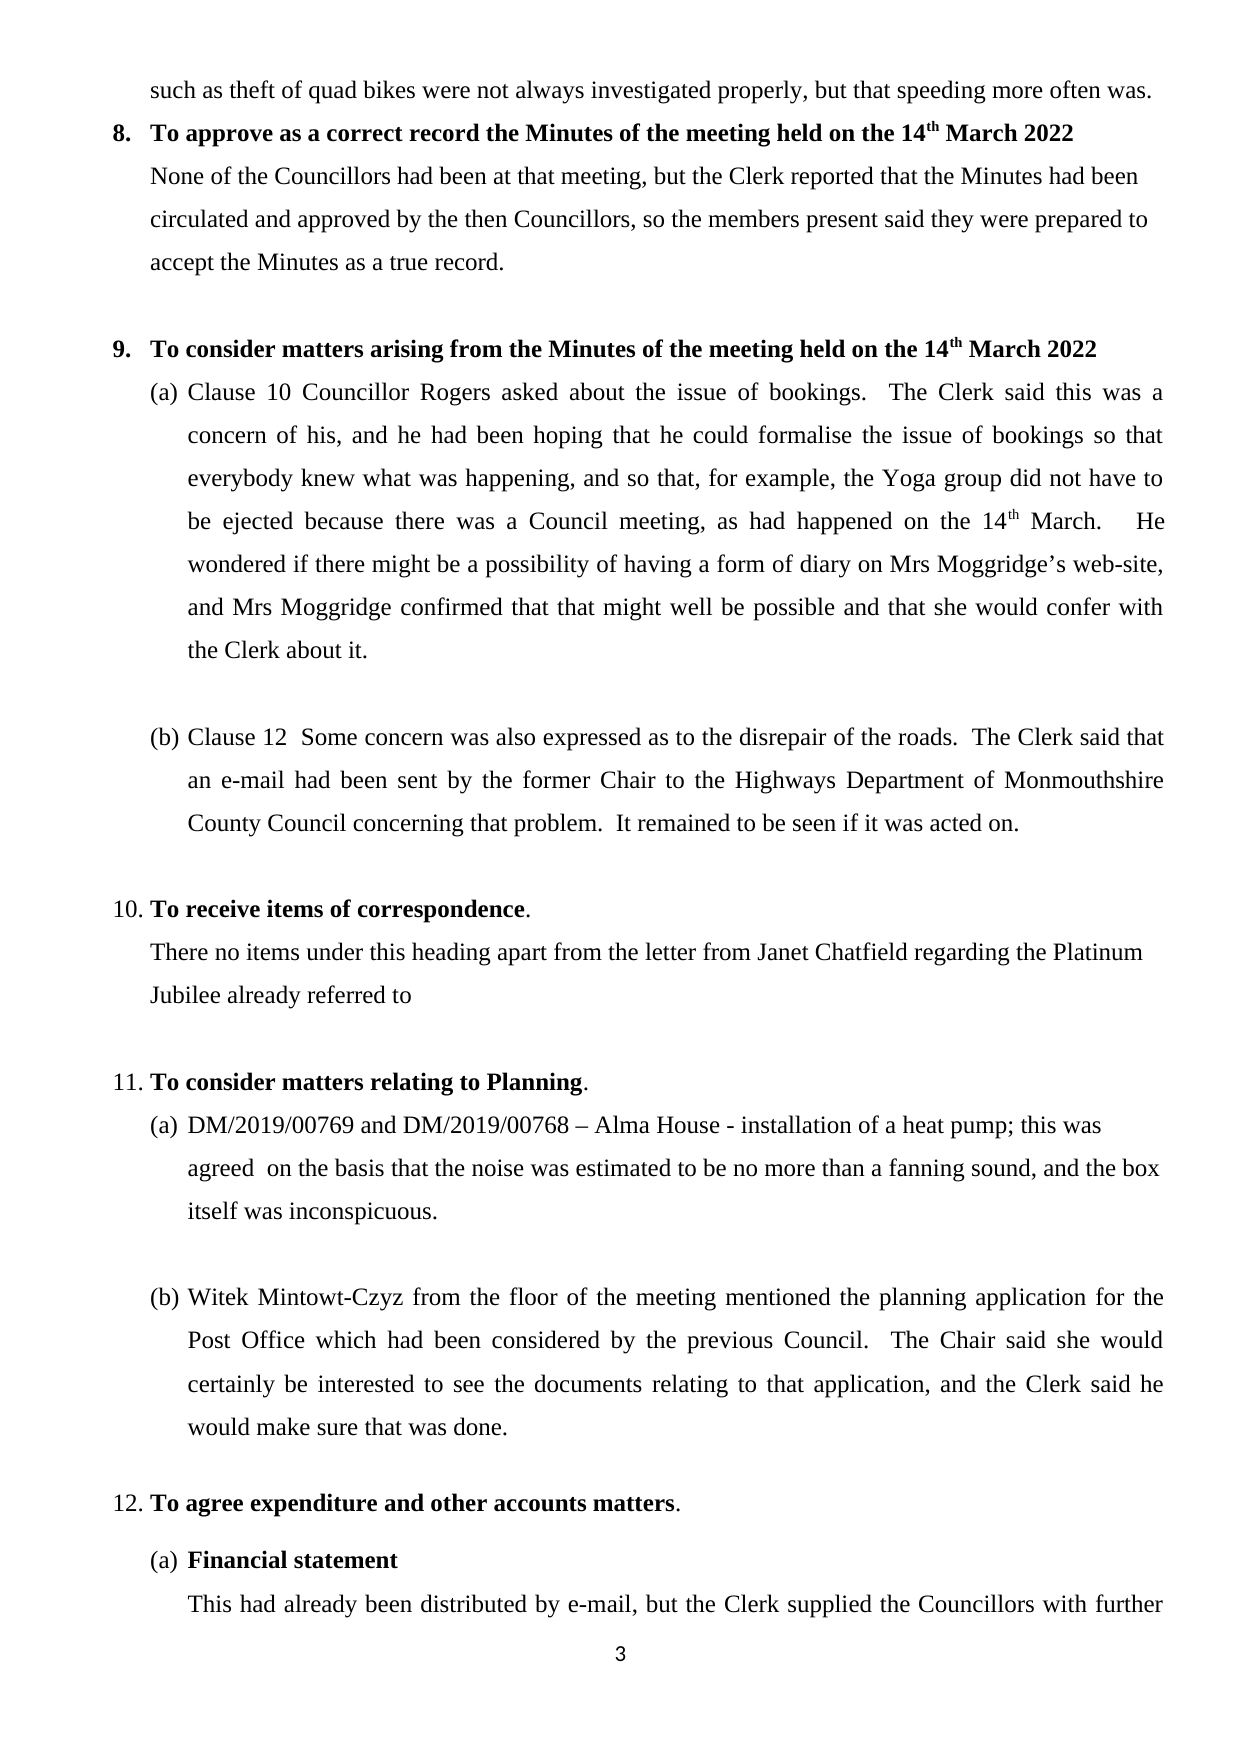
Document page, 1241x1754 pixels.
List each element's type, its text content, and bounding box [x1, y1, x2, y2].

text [187, 1589, 1165, 1617]
text There no items under this heading apart from the letter from Janet Chatfield regarding the Platinum Jubilee already referred to [150, 937, 1165, 1009]
list Witek Mintowt-Czyz from the floor of the meeting mentioned the planning application for the Post Office which had been considered by the previous Council. The Chair said she would certainly be interested to see the documents relating to that application, and the Clerk said he would make sure that was done. [150, 1282, 1165, 1441]
list To approve as a correct record the Minutes of the meeting held on the 14th March 2022 [112, 118, 1165, 147]
text None of the Councillors had been at that meeting, but the Clerk reported that the Minutes had been circulated and approved by the then Councillors, so the members present said they were prepared to accept the Minutes as a true record. [150, 161, 1165, 276]
list Clause 10 Councillor Rogers asked about the issue of bookings. The Clerk said this was a concern of his, and he had been hoping that he could formalise the issue of bookings so that everybody knew what was happening, and so that, for example, the Yoga group did not have to be ejected because there was a Council meeting, as had happened on the 14th March. He wondered if there might be a possibility of having a form of diary on Mrs Moggridge’s web-site, and Mrs Moggridge confirmed that that might well be possible and that she would confer with the Clerk about it. [150, 377, 1165, 664]
list To agree expenditure and other accounts matters. [112, 1488, 1165, 1517]
list Financial statement [150, 1546, 1165, 1574]
list To consider matters arising from the Minutes of the meeting held on the 14th March 2022 [112, 334, 1165, 362]
list DM/2019/00769 and DM/2019/00768 – Alma House - installation of a heat pump; this was agreed on the basis that the noise was estimated to be no more than a fanning sound, and the box itself was inconspicuous. [150, 1110, 1165, 1225]
list To consider matters relating to Planning. [112, 1067, 1165, 1096]
list To receive items of correspondence. [112, 894, 1165, 923]
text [150, 75, 1165, 104]
list Clause 12 Some concern was also expressed as to the disrepair of the roads. The Clerk said that an e-mail had been sent by the former Chair to the Highways Department of Monmouthshire County Council concerning that problem. It remained to be seen if it was acted on. [150, 722, 1165, 837]
